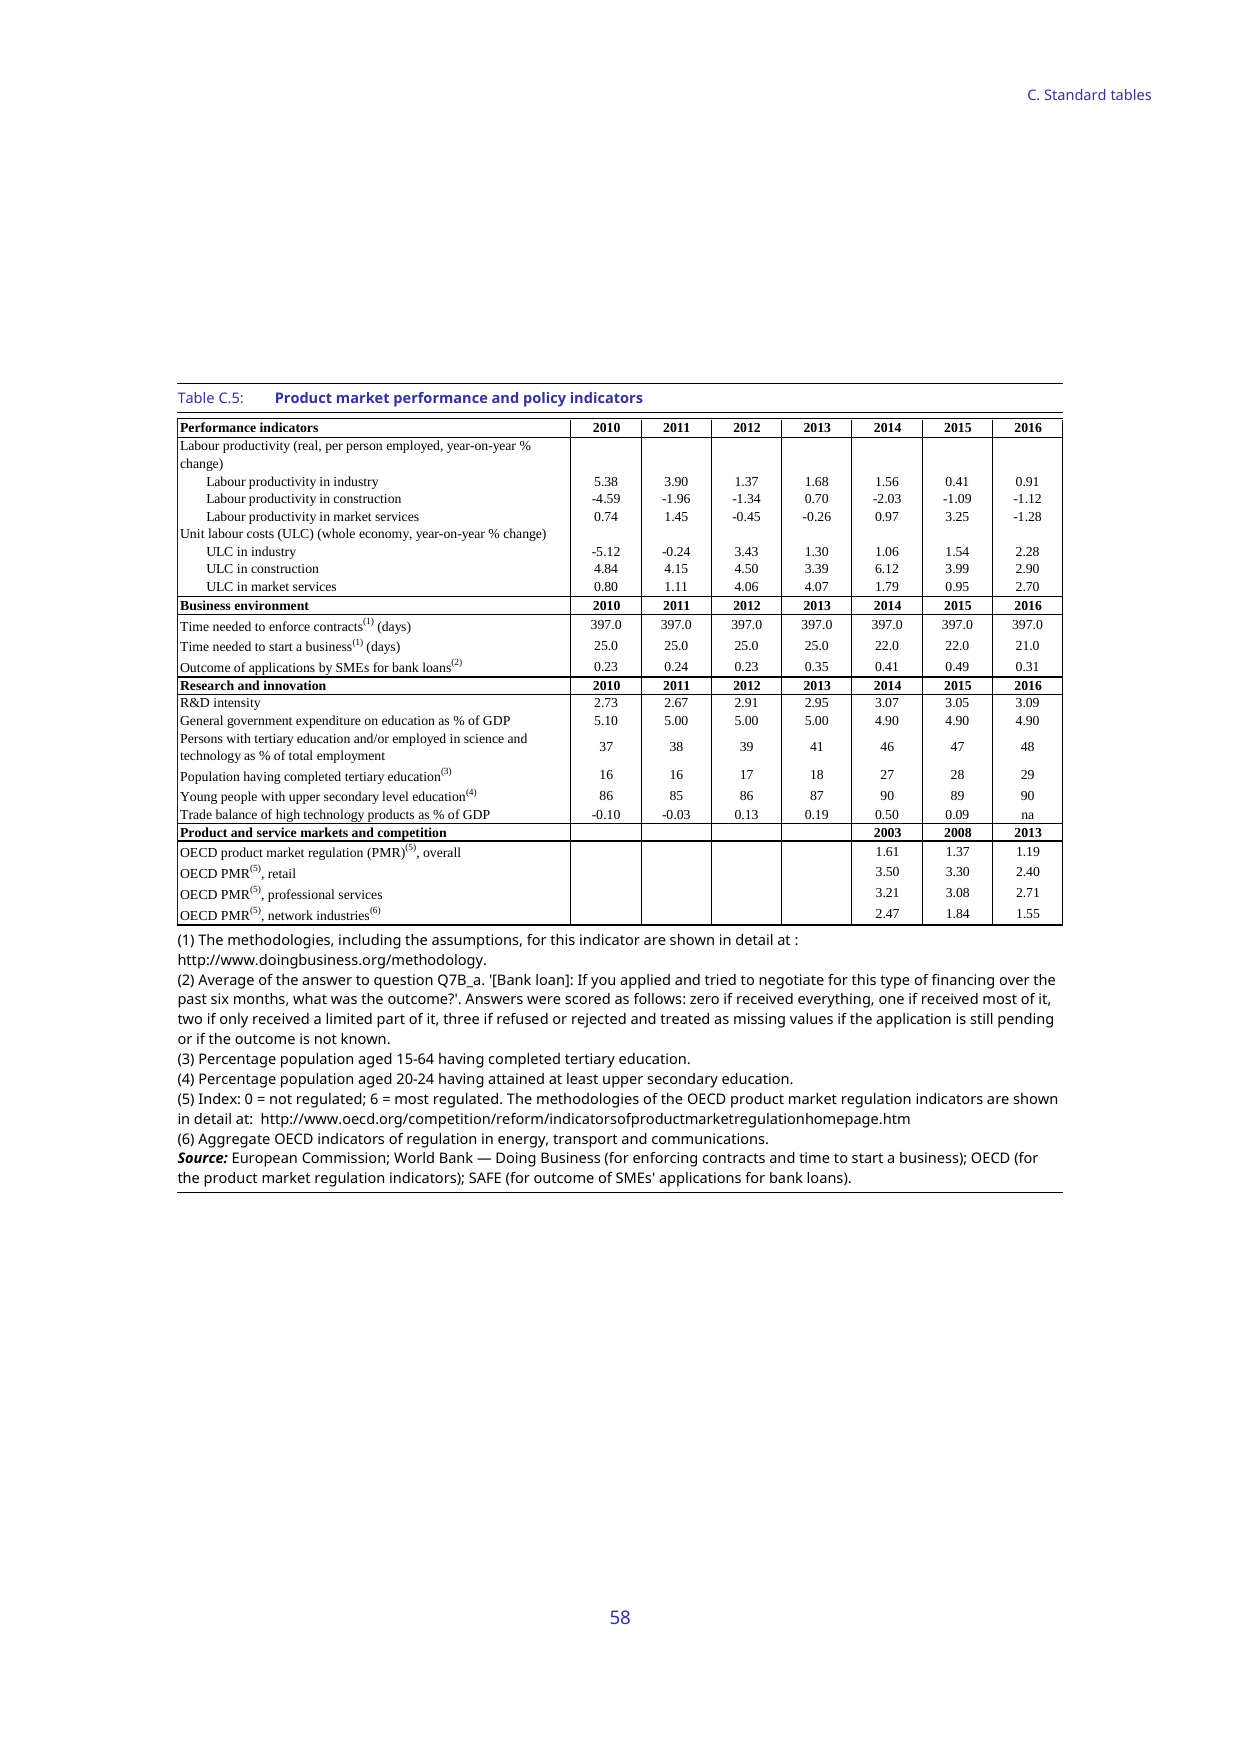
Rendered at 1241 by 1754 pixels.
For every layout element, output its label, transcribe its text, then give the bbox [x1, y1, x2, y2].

table_cell (1) The methodologies, including the assumptions, for this indicator are shown in detail at : http://www.doingbusiness.org/methodology. (2) Average of the answer to question Q7B_a. '[Bank loan]: If you applied and tried to negotiate for this type of financing over the past six months, what was the outcome?'. Answers were scored as follows: zero if received everything, one if received most of it, two if only received a limited part of it, three if refused or rejected and treated as missing values if the application is still pending or if the outcome is not known. (3) Percentage population aged 15-64 having completed tertiary education. (4) Percentage population aged 20-24 having attained at least upper secondary education. (5) Index: 0 = not regulated; 6 = most regulated. The methodologies of the OECD product market regulation indicators are shown in detail at: http://www.oecd.org/competition/reform/indicatorsofproductmarketregulationhomepage.htm (6) Aggregate OECD indicators of regulation in energy, transport and communications. Source: European Commission; World Bank — Doing Business (for enforcing contracts and time to start a business); OECD (for the product market regulation indicators); SAFE (for outcome of SMEs' applications for bank loans). [177, 926, 1063, 1192]
table_cell [178, 656, 570, 676]
table_cell Table C.5: Product market performance and policy indicators [177, 384, 1063, 412]
